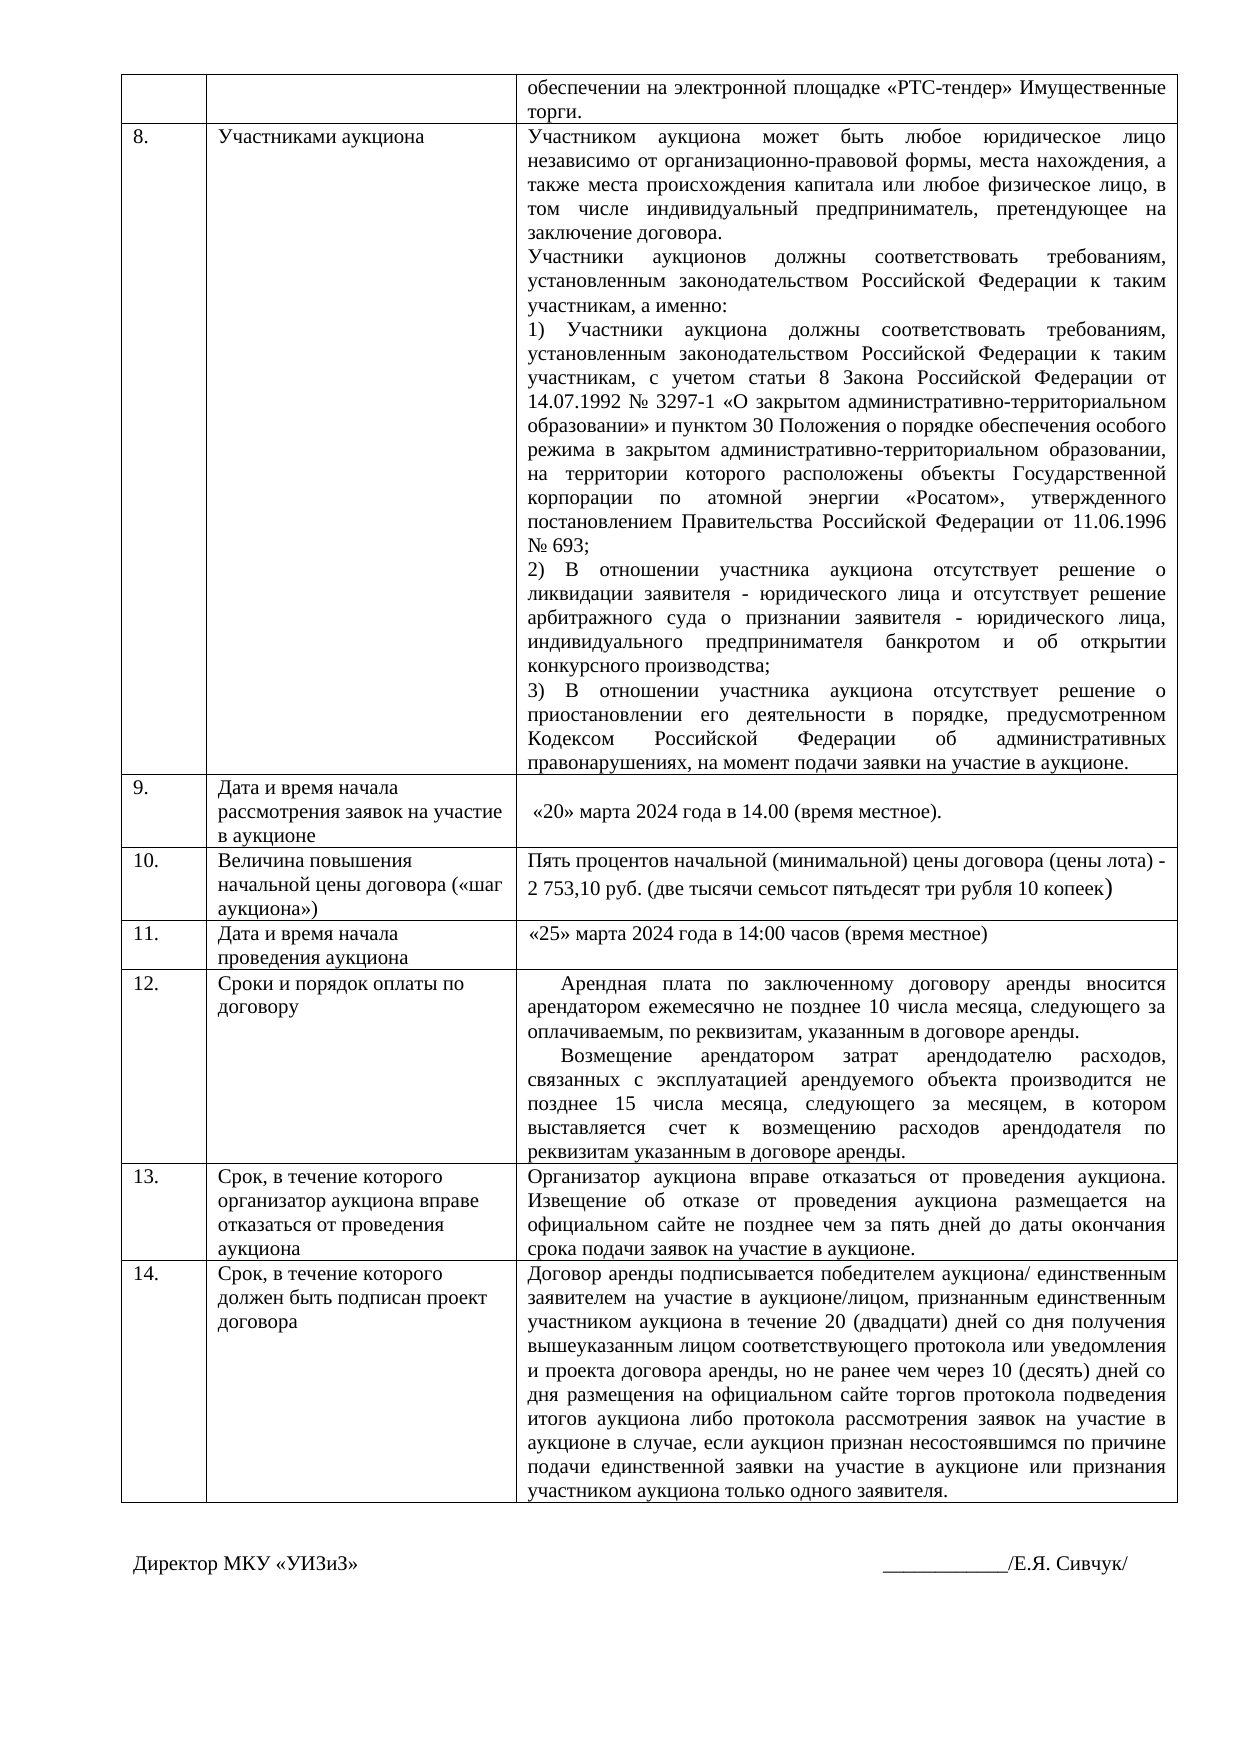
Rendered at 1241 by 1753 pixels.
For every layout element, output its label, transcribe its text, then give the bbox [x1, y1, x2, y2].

table_cell Срок, в течение которого организатор аукциона вправе отказаться от проведения аукциона [207, 1164, 516, 1260]
table_cell 10. [122, 848, 206, 920]
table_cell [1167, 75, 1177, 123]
table_cell Дата и время начала проведения аукциона [207, 921, 516, 969]
table_cell «25» марта 2024 года в 14:00 часов (время местное) [517, 921, 1177, 969]
table_cell Арендная плата по заключенному договору аренды вносится арендатором ежемесячно не позднее 10 числа месяца, следующего за оплачиваемым, по реквизитам, указанным в договоре аренды. Возмещение арендатором затрат арендодателю расходов, связанных с эксплуатацией арендуемого объекта производится не позднее 15 числа месяца, следующего за месяцем, в котором выставляется счет к возмещению расходов арендодателя по реквизитам указанным в договоре аренды. [517, 970, 1177, 1163]
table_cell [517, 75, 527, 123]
table_cell Участником аукциона может быть любое юридическое лицо независимо от организационно-правовой формы, места нахождения, а также места происхождения капитала или любое физическое лицо, в том числе индивидуальный предприниматель, претендующее на заключение договора. Участники аукционов должны соответствовать требованиям, установленным законодательством Российской Федерации к таким участникам, а именно: 1) Участники аукциона должны соответствовать требованиям, установленным законодательством Российской Федерации к таким участникам, с учетом статьи 8 Закона Российской Федерации от 14.07.1992 № 3297-1 «О закрытом административно-территориальном образовании» и пунктом 30 Положения о порядке обеспечения особого режима в закрытом административно-территориальном образовании, на территории которого расположены объекты Государственной корпорации по атомной энергии «Росатом», утвержденного постановлением Правительства Российской Федерации от 11.06.1996 № 693; 2) В отношении участника аукциона отсутствует решение о ликвидации заявителя - юридического лица и отсутствует решение арбитражного суда о признании заявителя - юридического лица, индивидуального предпринимателя банкротом и об открытии конкурсного производства; 3) В отношении участника аукциона отсутствует решение о приостановлении его деятельности в порядке, предусмотренном Кодексом Российской Федерации об административных правонарушениях, на момент подачи заявки на участие в аукционе. [517, 124, 1177, 774]
text Директор МКУ «УИЗиЗ» ____________/Е.Я. Сивчук/ [133, 1551, 1167, 1575]
table_cell Величина повышения начальной цены договора («шаг аукциона») [207, 848, 516, 920]
table_cell 9. [122, 775, 206, 847]
table_cell 14. [122, 1261, 206, 1502]
table_cell 12. [122, 970, 206, 1163]
table_cell Организатор аукциона вправе отказаться от проведения аукциона. Извещение об отказе от проведения аукциона размещается на официальном сайте не позднее чем за пять дней до даты окончания срока подачи заявок на участие в аукционе. [517, 1164, 1177, 1260]
table_cell 8. [122, 124, 206, 774]
table_cell Пять процентов начальной (минимальной) цены договора (цены лота) -2 753,10 руб. (две тысячи семьсот пятьдесят три рубля 10 копеек) [517, 848, 1177, 920]
table_cell 11. [122, 921, 206, 969]
table_cell Договор аренды подписывается победителем аукциона/ единственным заявителем на участие в аукционе/лицом, признанным единственным участником аукциона в течение 20 (двадцати) дней со дня получения вышеуказанным лицом соответствующего протокола или уведомления и проекта договора аренды, но не ранее чем через 10 (десять) дней со дня размещения на официальном сайте торгов протокола подведения итогов аукциона либо протокола рассмотрения заявок на участие в аукционе в случае, если аукцион признан несостоявшимся по причине подачи единственной заявки на участие в аукционе или признания участником аукциона только одного заявителя. [517, 1261, 1177, 1502]
table_cell 7. [122, 75, 206, 123]
table_cell «20» марта 2024 года в 14.00 (время местное). [517, 775, 1177, 847]
table_cell 13. [122, 1164, 206, 1260]
table_cell Сроки и порядок оплаты по договору [207, 970, 516, 1163]
table_cell Участниками аукциона [207, 124, 516, 774]
table_cell Срок, в течение которого должен быть подписан проект договора [207, 1261, 516, 1502]
table_cell Дата и время начала рассмотрения заявок на участие в аукционе [207, 775, 516, 847]
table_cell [207, 75, 516, 123]
